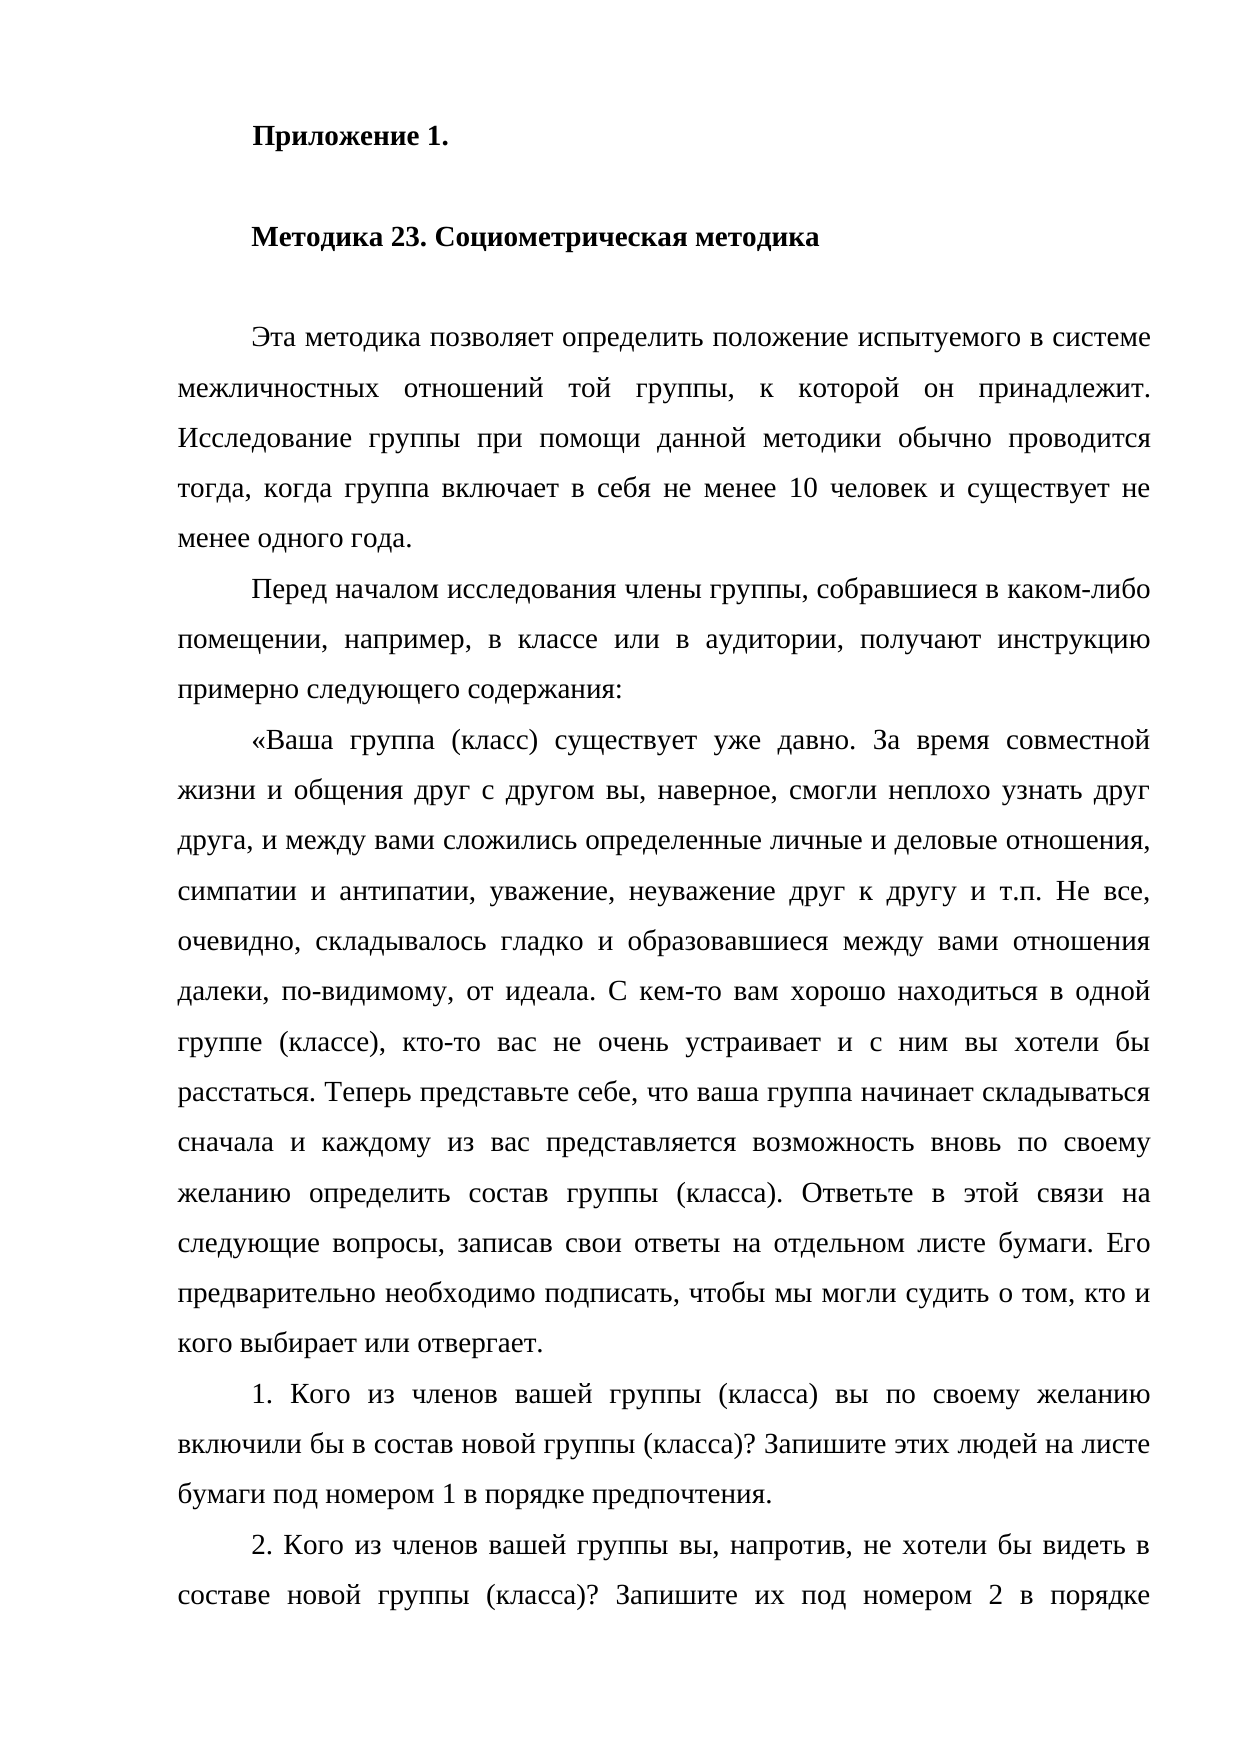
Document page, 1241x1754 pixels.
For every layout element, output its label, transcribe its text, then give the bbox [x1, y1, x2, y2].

text Перед началом исследования члены группы, собравшиеся в каком-либо помещении, например, в классе или в аудитории, получают инструкцию примерно следующего содержания: [177, 571, 1152, 705]
text Методика 23. Социометрическая методика [177, 219, 1152, 252]
text Эта методика позволяет определить положение испытуемого в системе межличностных отношений той группы, к которой он принадлежит. Исследование группы при помощи данной методики обычно проводится тогда, когда группа включает в себя не менее 10 человек и существует не менее одного года. [177, 319, 1152, 554]
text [177, 1527, 1152, 1611]
text 1. Кого из членов вашей группы (класса) вы по своему желанию включили бы в состав новой группы (класса)? Запишите этих людей на листе бумаги под номером 1 в порядке предпочтения. [177, 1376, 1152, 1510]
text «Ваша группа (класс) существует уже давно. За время совместной жизни и общения друг с другом вы, наверное, смогли неплохо узнать друг друга, и между вами сложились определенные личные и деловые отношения, симпатии и антипатии, уважение, неуважение друг к другу и т.п. Не все, очевидно, складывалось гладко и образовавшиеся между вами отношения далеки, по-видимому, от идеала. С кем-то вам хорошо находиться в одной группе (классе), кто-то вас не очень устраивает и с ним вы хотели бы расстаться. Теперь представьте себе, что ваша группа начинает складываться сначала и каждому из вас представляется возможность вновь по своему желанию определить состав группы (класса). Ответьте в этой связи на следующие вопросы, записав свои ответы на отдельном листе бумаги. Его предварительно необходимо подписать, чтобы мы могли судить о том, кто и кого выбирает или отвергает. [177, 722, 1152, 1359]
text Приложение 1. [177, 118, 1152, 152]
